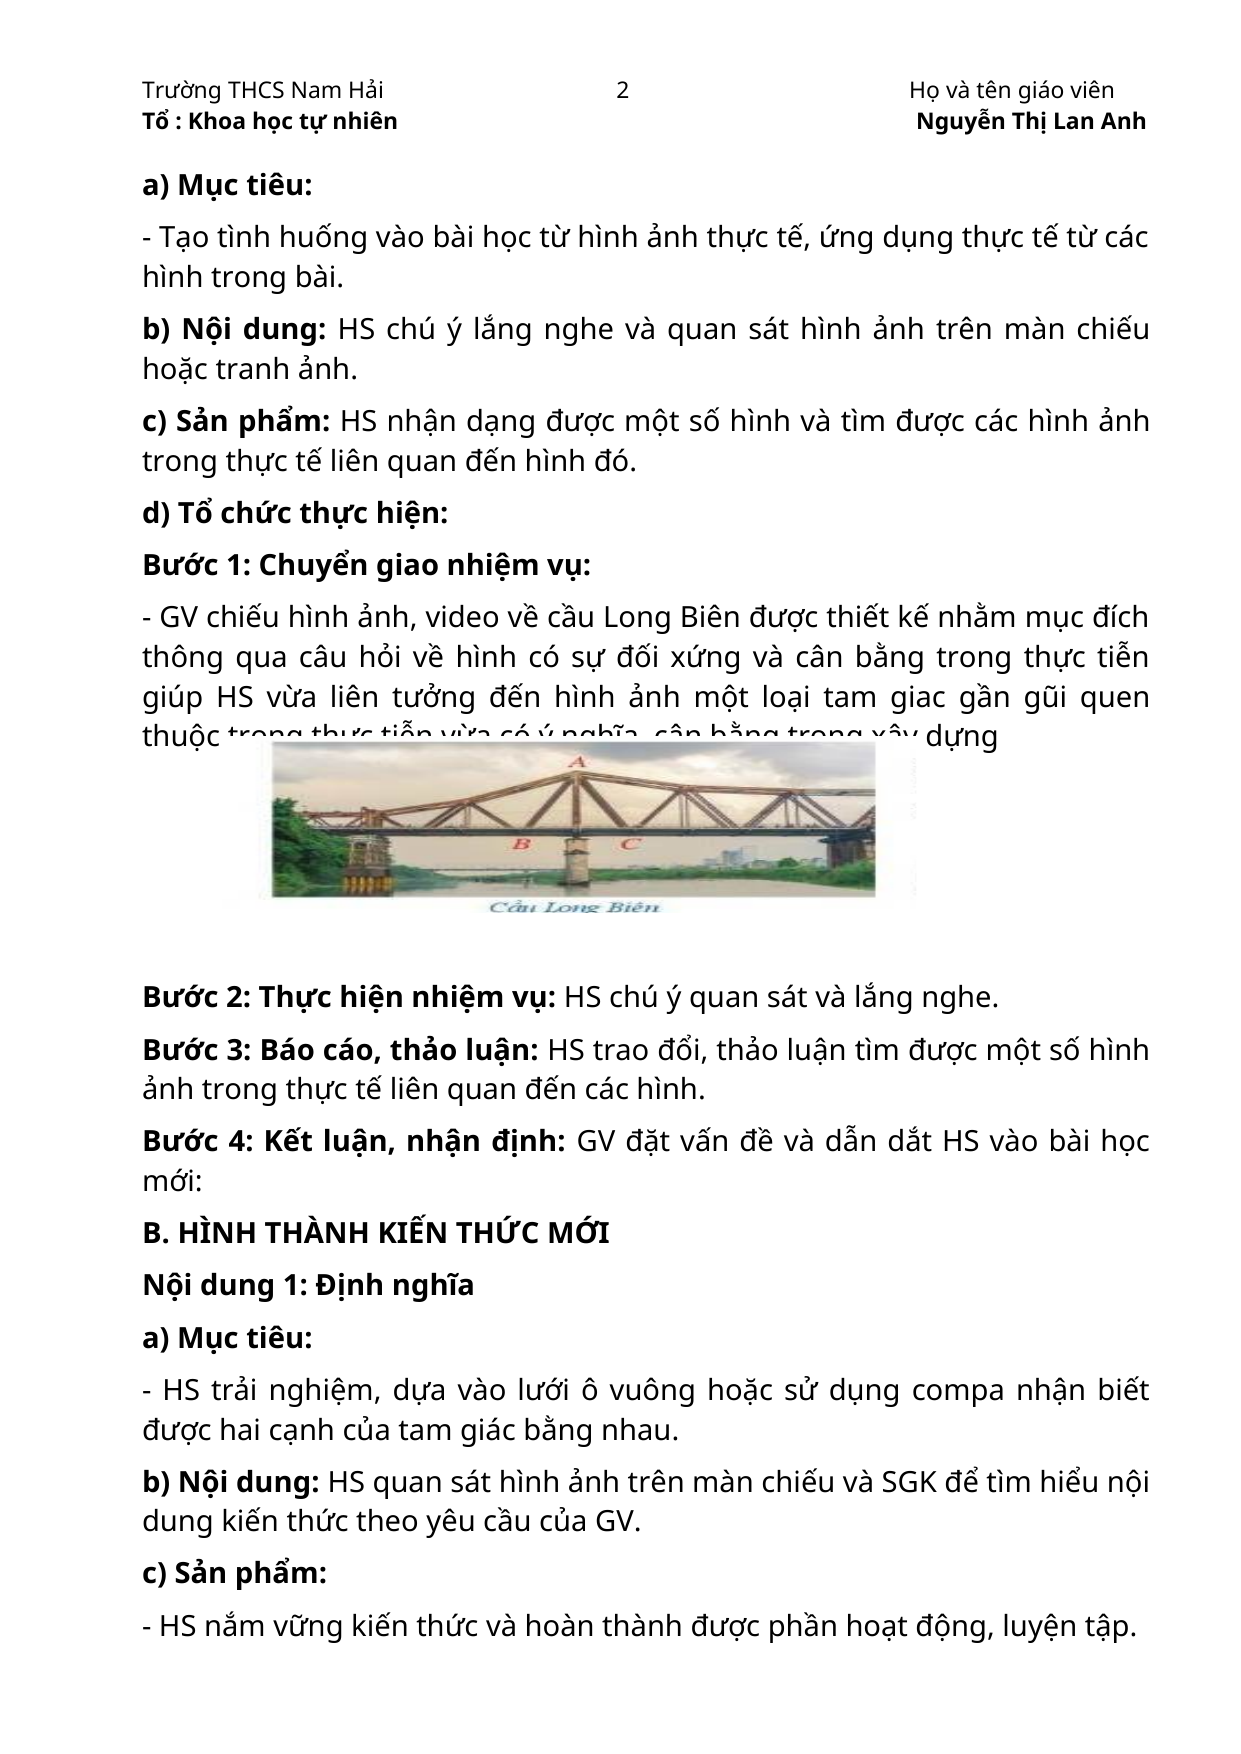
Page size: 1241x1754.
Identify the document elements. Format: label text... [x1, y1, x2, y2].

text - HS nắm vững kiến thức và hoàn thành được phần hoạt động, luyện tập. [142, 1605, 1152, 1645]
text b) Nội dung: HS chú ý lắng nghe và quan sát hình ảnh trên màn chiếu hoặc tranh ảnh. [142, 308, 1152, 388]
text Nội dung 1: Định nghĩa [142, 1265, 1152, 1304]
text d) Tổ chức thực hiện: [142, 492, 1152, 532]
text Bước 2: Thực hiện nhiệm vụ: HS chú ý quan sát và lắng nghe. [142, 977, 1152, 1016]
text - Tạo tình huống vào bài học từ hình ảnh thực tế, ứng dụng thực tế từ các hình trong bài. [142, 217, 1152, 296]
text c) Sản phẩm: HS nhận dạng được một số hình và tìm được các hình ảnh trong thực tế liên quan đến hình đó. [142, 400, 1152, 480]
text - GV chiếu hình ảnh, video về cầu Long Biên được thiết kế nhằm mục đích thông qua câu hỏi về hình có sự đối xứng và cân bằng trong thực tiễn giúp HS vừa liên tưởng đến hình ảnh một loại tam giac gần gũi quen thuộc trong thực tiễn vừa có ý nghĩa cân bằng trong xây dựng [142, 597, 1152, 755]
text - HS trải nghiệm, dựa vào lưới ô vuông hoặc sử dụng compa nhận biết được hai cạnh của tam giác bằng nhau. [142, 1369, 1152, 1448]
text Bước 1: Chuyển giao nhiệm vụ: [142, 544, 1152, 584]
text a) Mục tiêu: [142, 1317, 1152, 1357]
text Bước 4: Kết luận, nhận định: GV đặt vấn đề và dẫn dắt HS vào bài học mới: [142, 1121, 1152, 1200]
text c) Sản phẩm: [142, 1553, 1152, 1592]
text a) Mục tiêu: [142, 164, 1152, 204]
picture [221, 736, 917, 913]
text B. HÌNH THÀNH KIẾN THỨC MỚI [142, 1212, 1152, 1252]
text b) Nội dung: HS quan sát hình ảnh trên màn chiếu và SGK để tìm hiểu nội dung kiến thức theo yêu cầu của GV. [142, 1461, 1152, 1540]
text Bước 3: Báo cáo, thảo luận: HS trao đổi, thảo luận tìm được một số hình ảnh trong thực tế liên quan đến các hình. [142, 1029, 1152, 1108]
